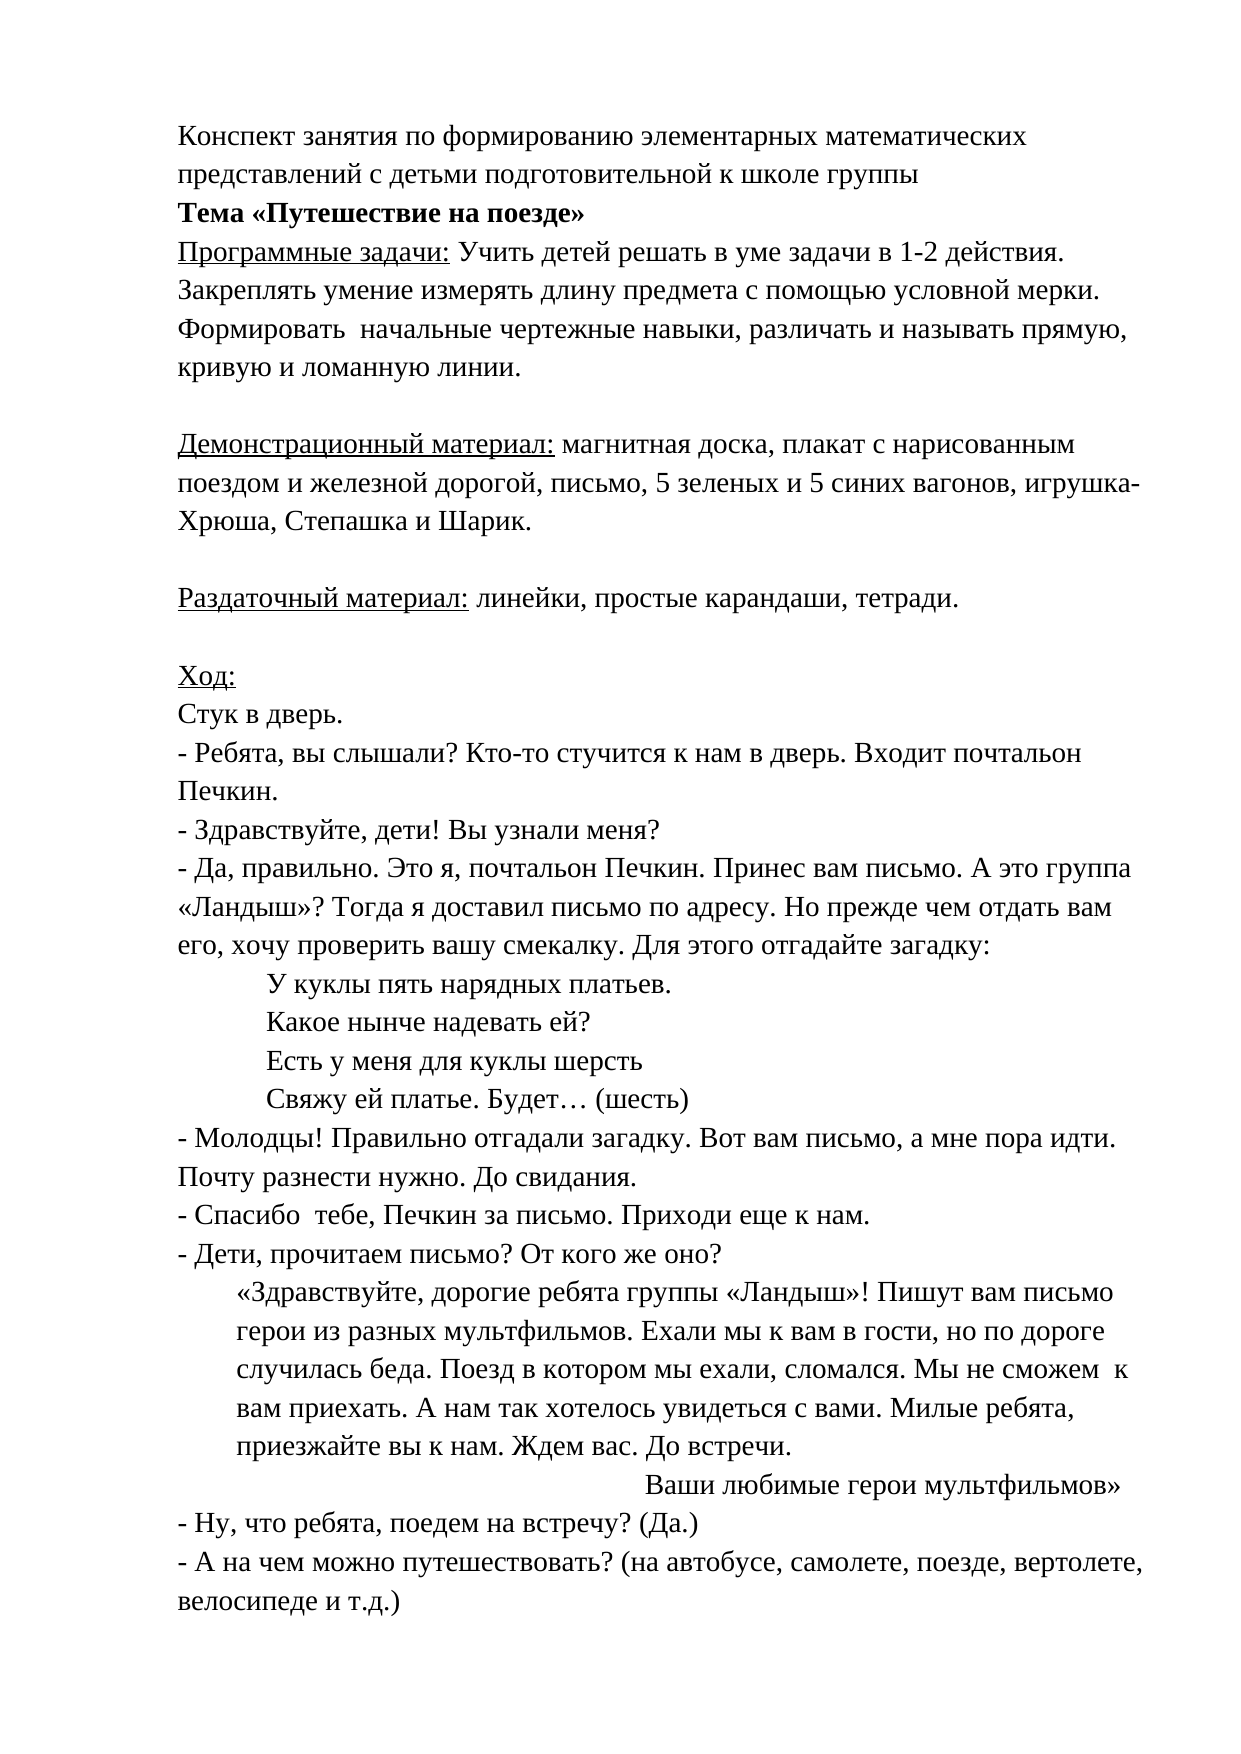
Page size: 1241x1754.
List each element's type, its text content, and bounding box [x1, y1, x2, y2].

text - Дети, прочитаем письмо? От кого же оно? [177, 1236, 1152, 1269]
text Ваши любимые герои мультфильмов» [236, 1467, 1152, 1501]
text Свяжу ей платье. Будет… (шесть) [177, 1082, 1152, 1115]
text Есть у меня для куклы шерсть [177, 1043, 1152, 1077]
text Тема «Путешествие на поезде» [177, 195, 1152, 229]
text Раздаточный материал: линейки, простые карандаши, тетради. [177, 581, 1152, 614]
text - Ну, что ребята, поедем на встречу? (Да.) [177, 1506, 1152, 1539]
text - Да, правильно. Это я, почтальон Печкин. Принес вам письмо. А это группа «Ландыш»? Тогда я доставил письмо по адресу. Но прежде чем отдать вам его, хочу проверить вашу смекалку. Для этого отгадайте загадку: [177, 850, 1152, 961]
text У куклы пять нарядных платьев. [177, 966, 1152, 999]
text Демонстрационный материал: магнитная доска, плакат с нарисованным поездом и железной дорогой, письмо, 5 зеленых и 5 синих вагонов, игрушка-Хрюша, Степашка и Шарик. [177, 426, 1152, 537]
text Какое нынче надевать ей? [177, 1004, 1152, 1038]
text Программные задачи: Учить детей решать в уме задачи в 1-2 действия. Закреплять умение измерять длину предмета с помощью условной мерки. Формировать начальные чертежные навыки, различать и называть прямую, кривую и ломанную линии. [177, 234, 1152, 383]
text - Здравствуйте, дети! Вы узнали меня? [177, 812, 1152, 845]
text Ход: [177, 658, 1152, 691]
text - А на чем можно путешествовать? (на автобусе, самолете, поезде, вертолете, велосипеде и т.д.) [177, 1544, 1152, 1616]
text Конспект занятия по формированию элементарных математических представлений с детьми подготовительной к школе группы [177, 118, 1152, 190]
text - Ребята, вы слышали? Кто-то стучится к нам в дверь. Входит почтальон Печкин. [177, 735, 1152, 807]
text Стук в дверь. [177, 696, 1152, 730]
text - Молодцы! Правильно отгадали загадку. Вот вам письмо, а мне пора идти. Почту разнести нужно. До свидания. [177, 1120, 1152, 1192]
text - Спасибо тебе, Печкин за письмо. Приходи еще к нам. [177, 1197, 1152, 1231]
text «Здравствуйте, дорогие ребята группы «Ландыш»! Пишут вам письмо герои из разных мультфильмов. Ехали мы к вам в гости, но по дороге случилась беда. Поезд в котором мы ехали, сломался. Мы не сможем к вам приехать. А нам так хотелось увидеться с вами. Милые ребята, приезжайте вы к нам. Ждем вас. До встречи. [236, 1274, 1152, 1462]
